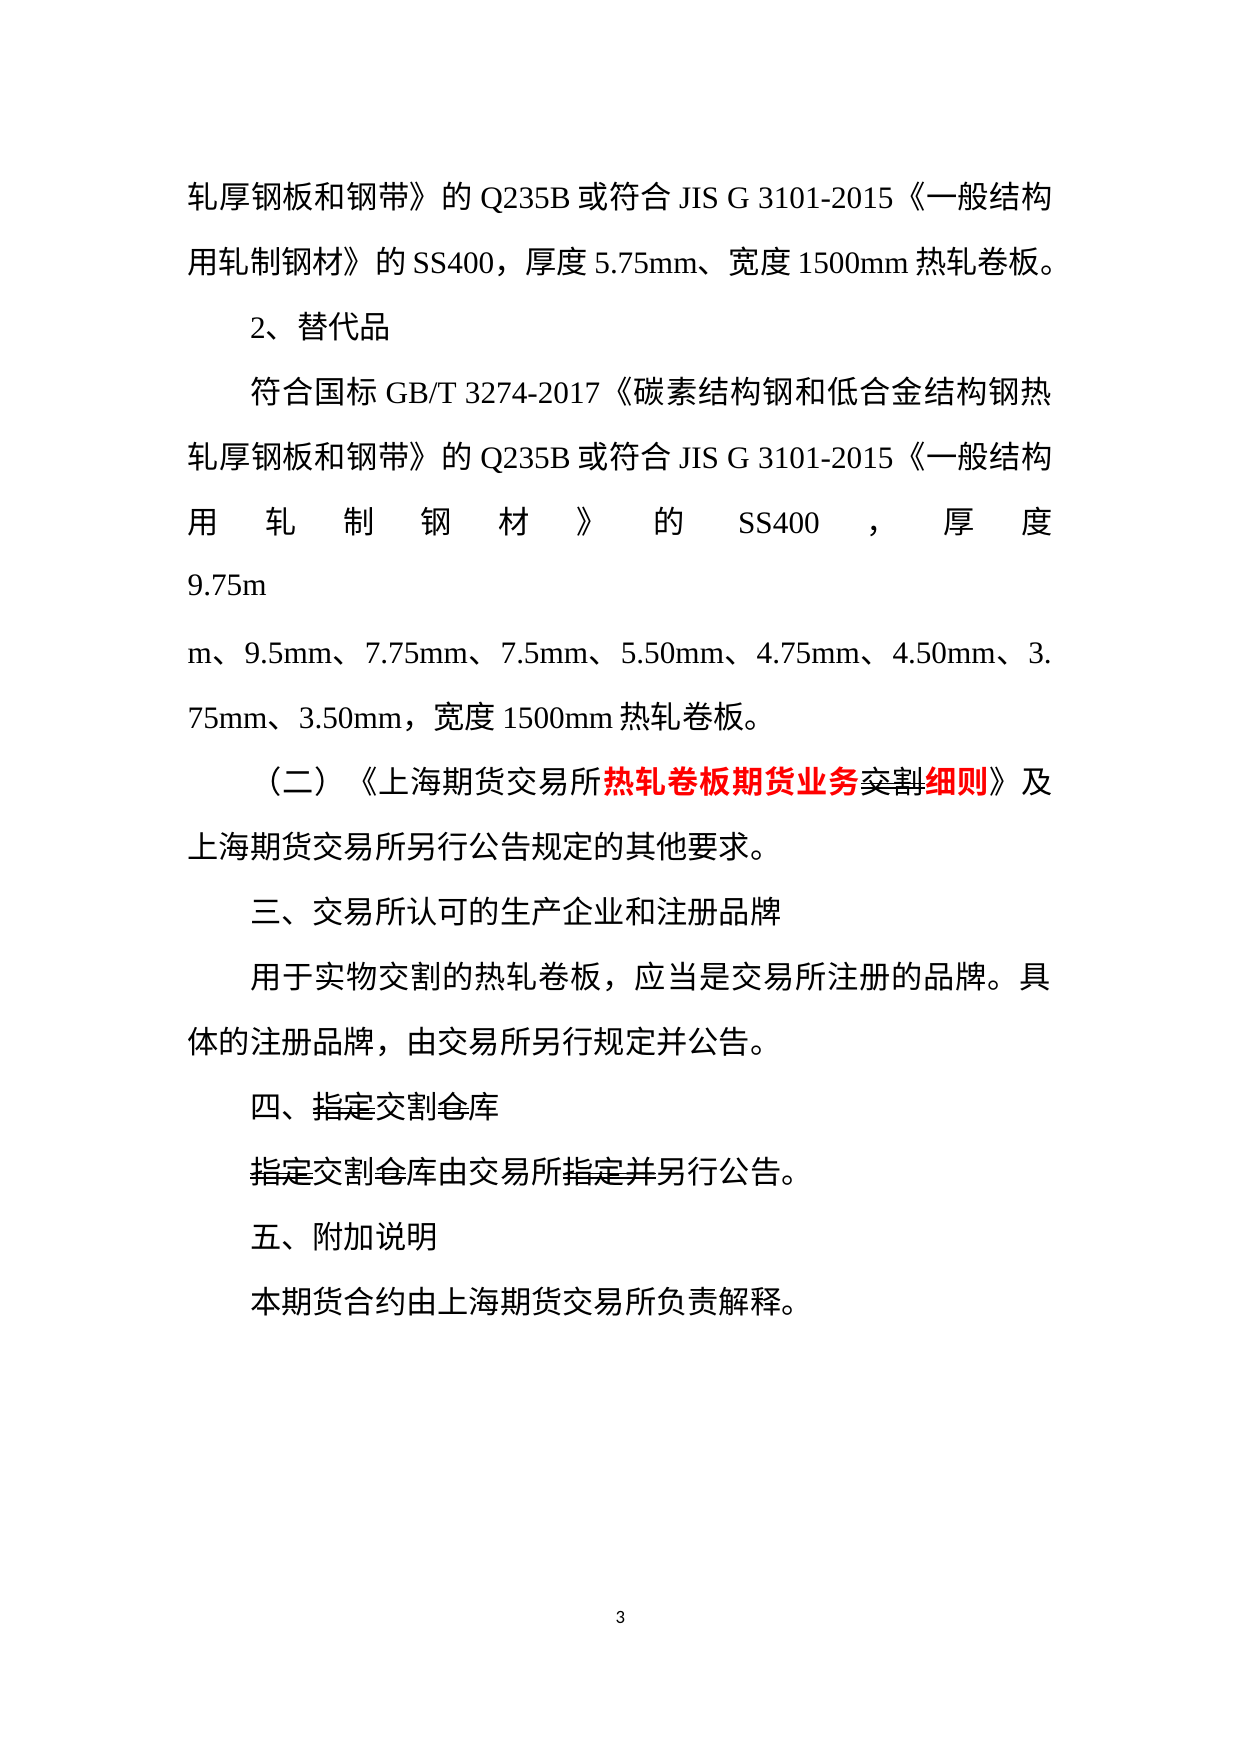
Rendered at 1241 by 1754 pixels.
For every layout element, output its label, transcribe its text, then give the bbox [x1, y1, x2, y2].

text 2、替代品 [187, 292, 1053, 357]
text 符合国标GB/T 3274-2017《碳素结构钢和低合金结构钢热轧厚钢板和钢带》的Q235B或符合JIS G 3101-2015《一般结构用轧制钢材》的SS400，厚度9.75mm、9.5mm、7.75mm、7.5mm、5.50mm、4.75mm、4.50mm、3.75mm、3.50mm，宽度1500mm热轧卷板。 [187, 357, 1053, 747]
text （二）《上海期货交易所热轧卷板期货业务交割细则》及上海期货交易所另行公告规定的其他要求。 [187, 747, 1053, 877]
text 本期货合约由上海期货交易所负责解释。 [187, 1267, 1053, 1332]
text 五、附加说明 [187, 1202, 1053, 1267]
text 三、交易所认可的生产企业和注册品牌 [187, 877, 1053, 942]
text 用于实物交割的热轧卷板，应当是交易所注册的品牌。具体的注册品牌，由交易所另行规定并公告。 [187, 942, 1053, 1072]
text 指定交割仓库由交易所指定并另行公告。 [187, 1137, 1053, 1202]
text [187, 162, 1053, 292]
text 四、指定交割仓库 [187, 1072, 1053, 1137]
